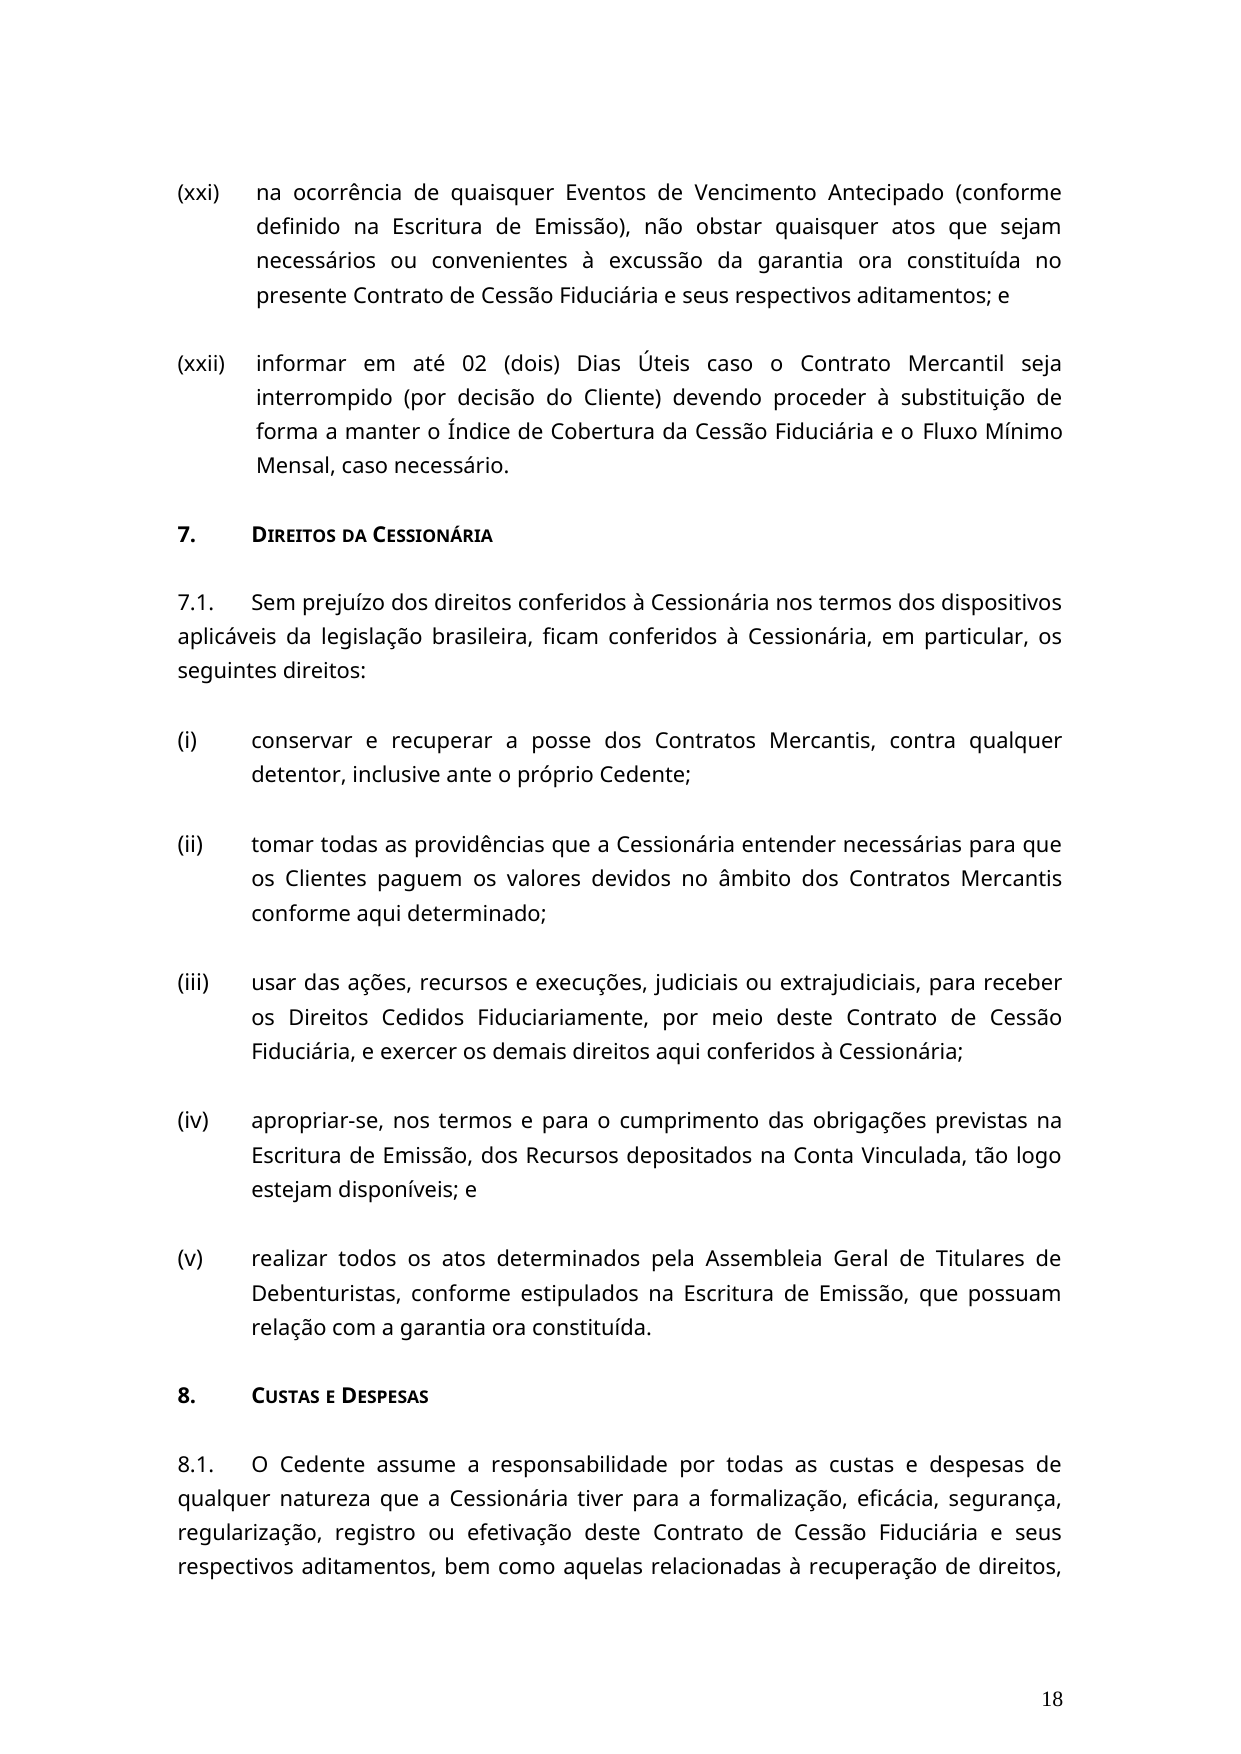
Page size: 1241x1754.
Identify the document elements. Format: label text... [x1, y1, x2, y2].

list tomar todas as providências que a Cessionária entender necessárias para que os Clientes paguem os valores devidos no âmbito dos Contratos Mercantis conforme aqui determinado; [177, 828, 1063, 927]
title Custas e Despesas [177, 1380, 1048, 1410]
list realizar todos os atos determinados pela Assembleia Geral de Titulares de Debenturistas, conforme estipulados na Escritura de Emissão, que possuam relação com a garantia ora constituída. [177, 1242, 1063, 1342]
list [177, 1449, 1063, 1581]
list conservar e recuperar a posse dos Contratos Mercantis, contra qualquer detentor, inclusive ante o próprio Cedente; [177, 724, 1063, 789]
list informar em até 02 (dois) Dias Úteis caso o Contrato Mercantil seja interrompido (por decisão do Cliente) devendo proceder à substituição de forma a manter o Índice de Cobertura da Cessão Fiduciária e o Fluxo Mínimo Mensal, caso necessário. [177, 348, 1063, 480]
list apropriar-se, nos termos e para o cumprimento das obrigações previstas na Escritura de Emissão, dos Recursos depositados na Conta Vinculada, tão logo estejam disponíveis; e [177, 1104, 1063, 1204]
list usar das ações, recursos e execuções, judiciais ou extrajudiciais, para receber os Direitos Cedidos Fiduciariamente, por meio deste Contrato de Cessão Fiduciária, e exercer os demais direitos aqui conferidos à Cessionária; [177, 966, 1063, 1066]
list na ocorrência de quaisquer Eventos de Vencimento Antecipado (conforme definido na Escritura de Emissão), não obstar quaisquer atos que sejam necessários ou convenientes à excussão da garantia ora constituída no presente Contrato de Cessão Fiduciária e seus respectivos aditamentos; e [177, 177, 1063, 309]
list Sem prejuízo dos direitos conferidos à Cessionária nos termos dos dispositivos aplicáveis da legislação brasileira, ficam conferidos à Cessionária, em particular, os seguintes direitos: [177, 587, 1063, 685]
title Direitos da Cessionária [177, 519, 1048, 549]
